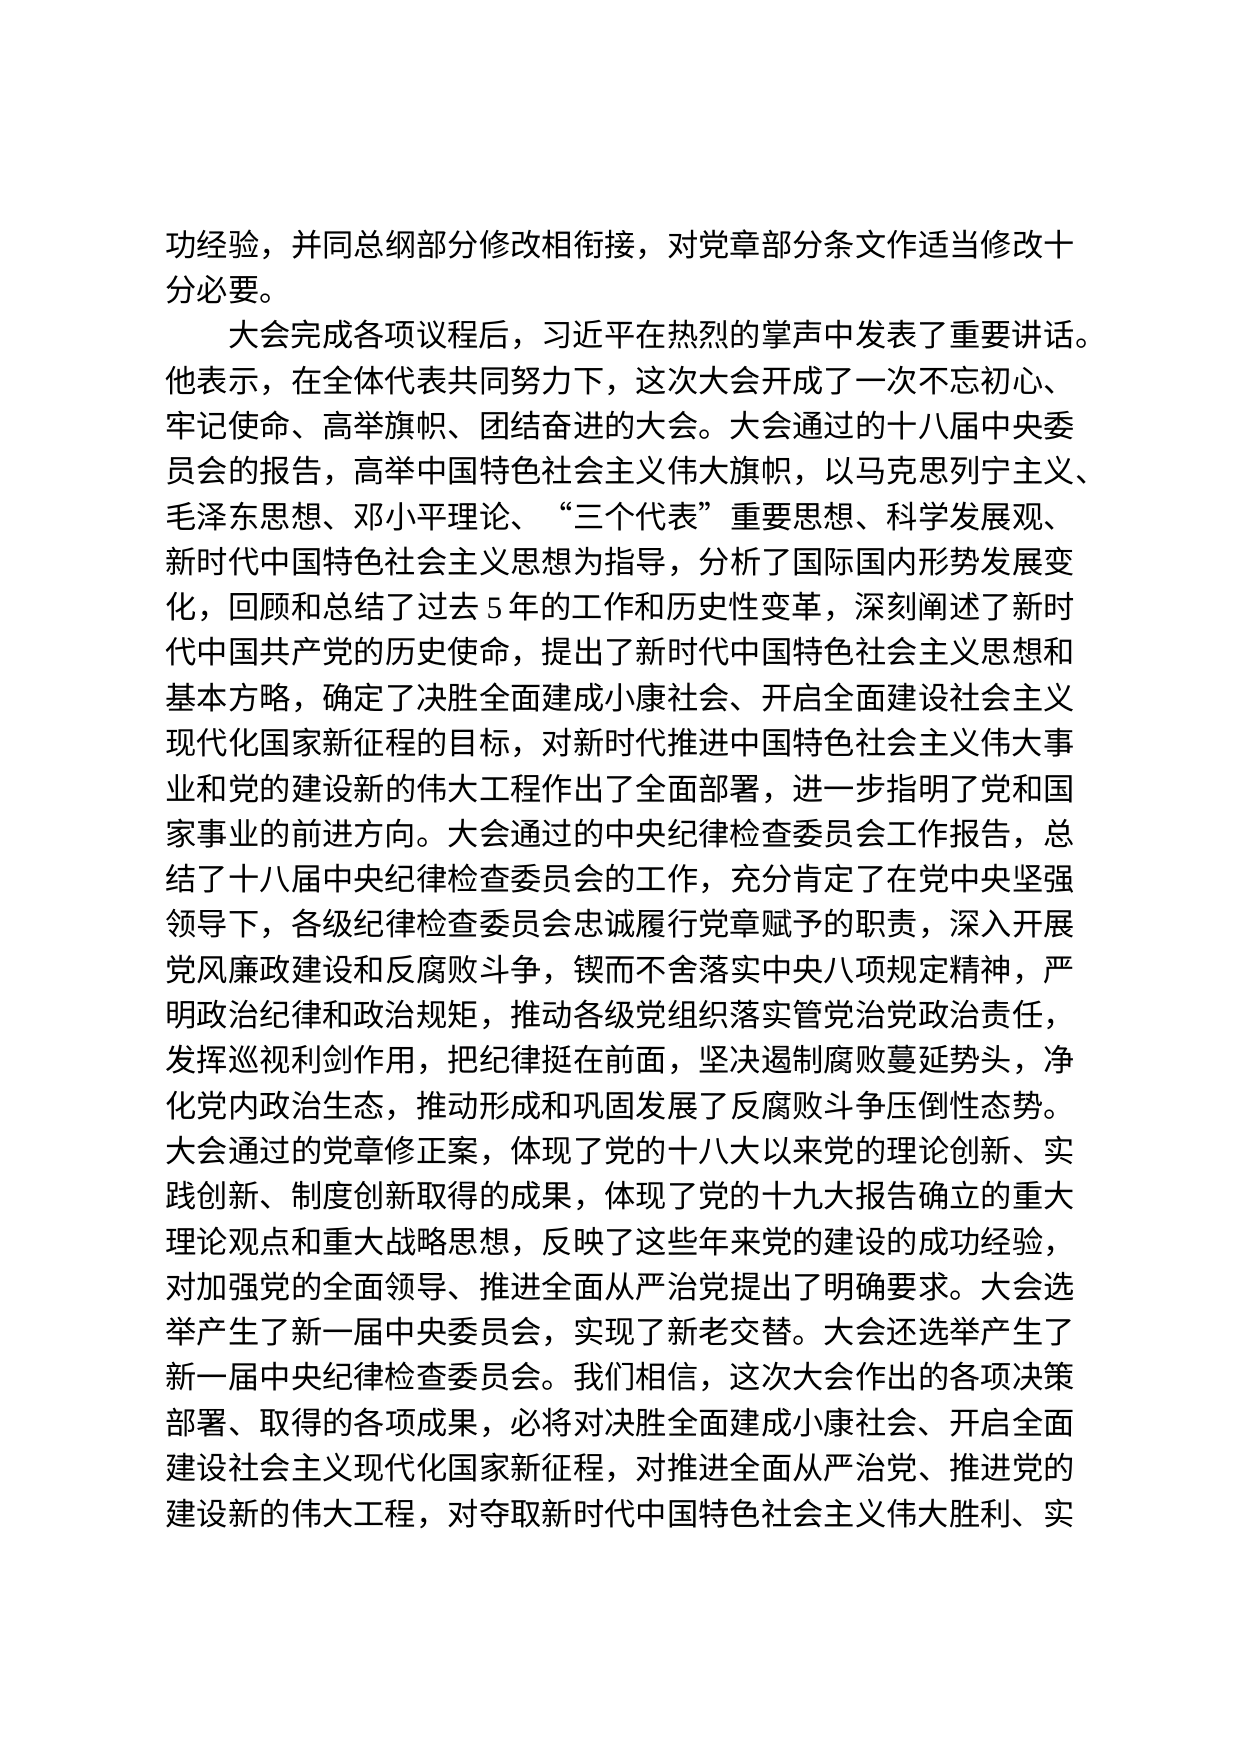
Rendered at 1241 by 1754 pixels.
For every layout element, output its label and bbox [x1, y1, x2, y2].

text [165, 220, 1075, 311]
text [165, 311, 1075, 1534]
